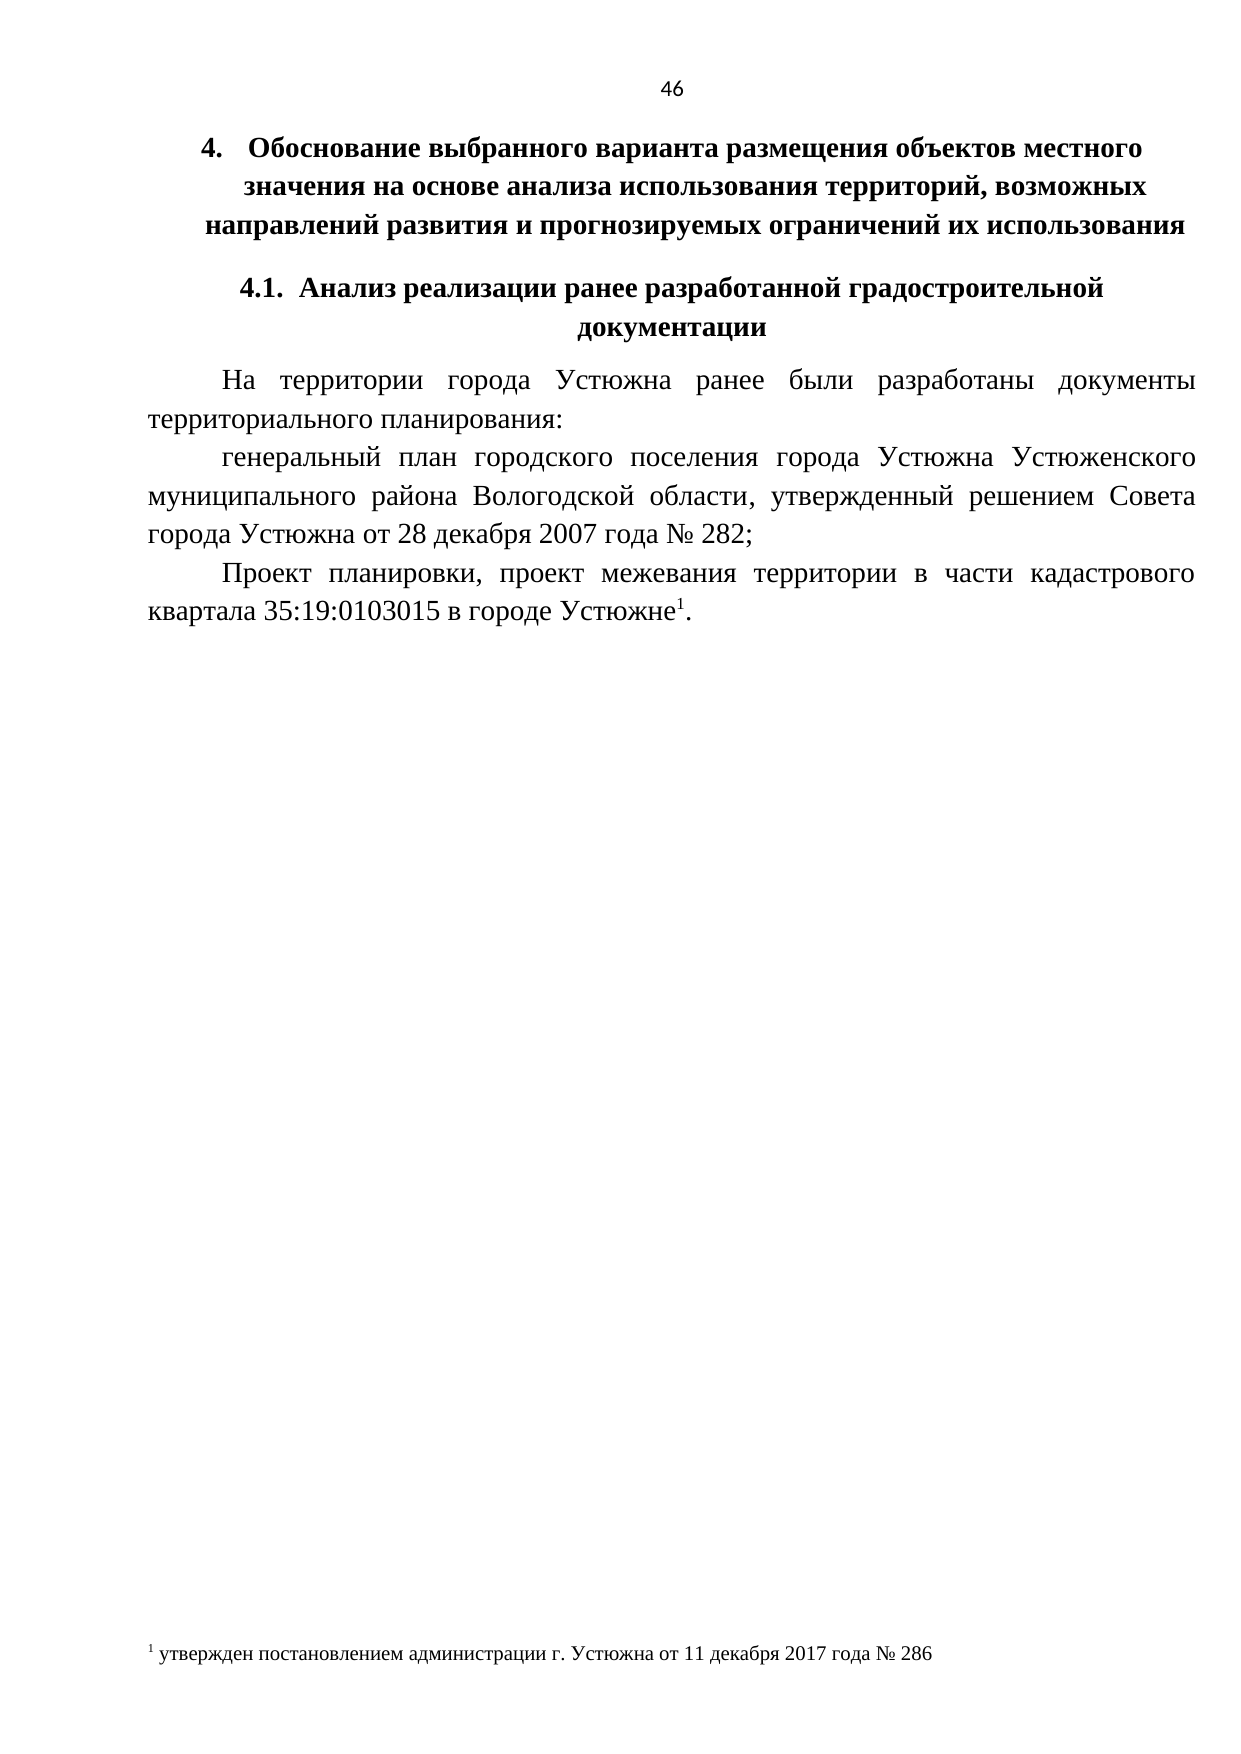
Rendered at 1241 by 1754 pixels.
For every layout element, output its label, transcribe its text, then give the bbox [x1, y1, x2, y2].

text На территории города Устюжна ранее были разработаны документы территориального планирования: [148, 362, 1196, 434]
subtitle Обоснование выбранного варианта размещения объектов местного значения на основе анализа использования территорий, возможных направлений развития и прогнозируемых ограничений их использования [148, 130, 1196, 241]
list Анализ реализации ранее разработанной градостроительной документации [148, 271, 1196, 343]
text генеральный план городского поселения города Устюжна Устюженского муниципального района Вологодской области, утвержденный решением Совета города Устюжна от 28 декабря 2007 года № 282; [148, 439, 1196, 550]
text Проект планировки, проект межевания территории в части кадастрового квартала 35:19:0103015 в городе Устюжне. [148, 555, 1196, 627]
